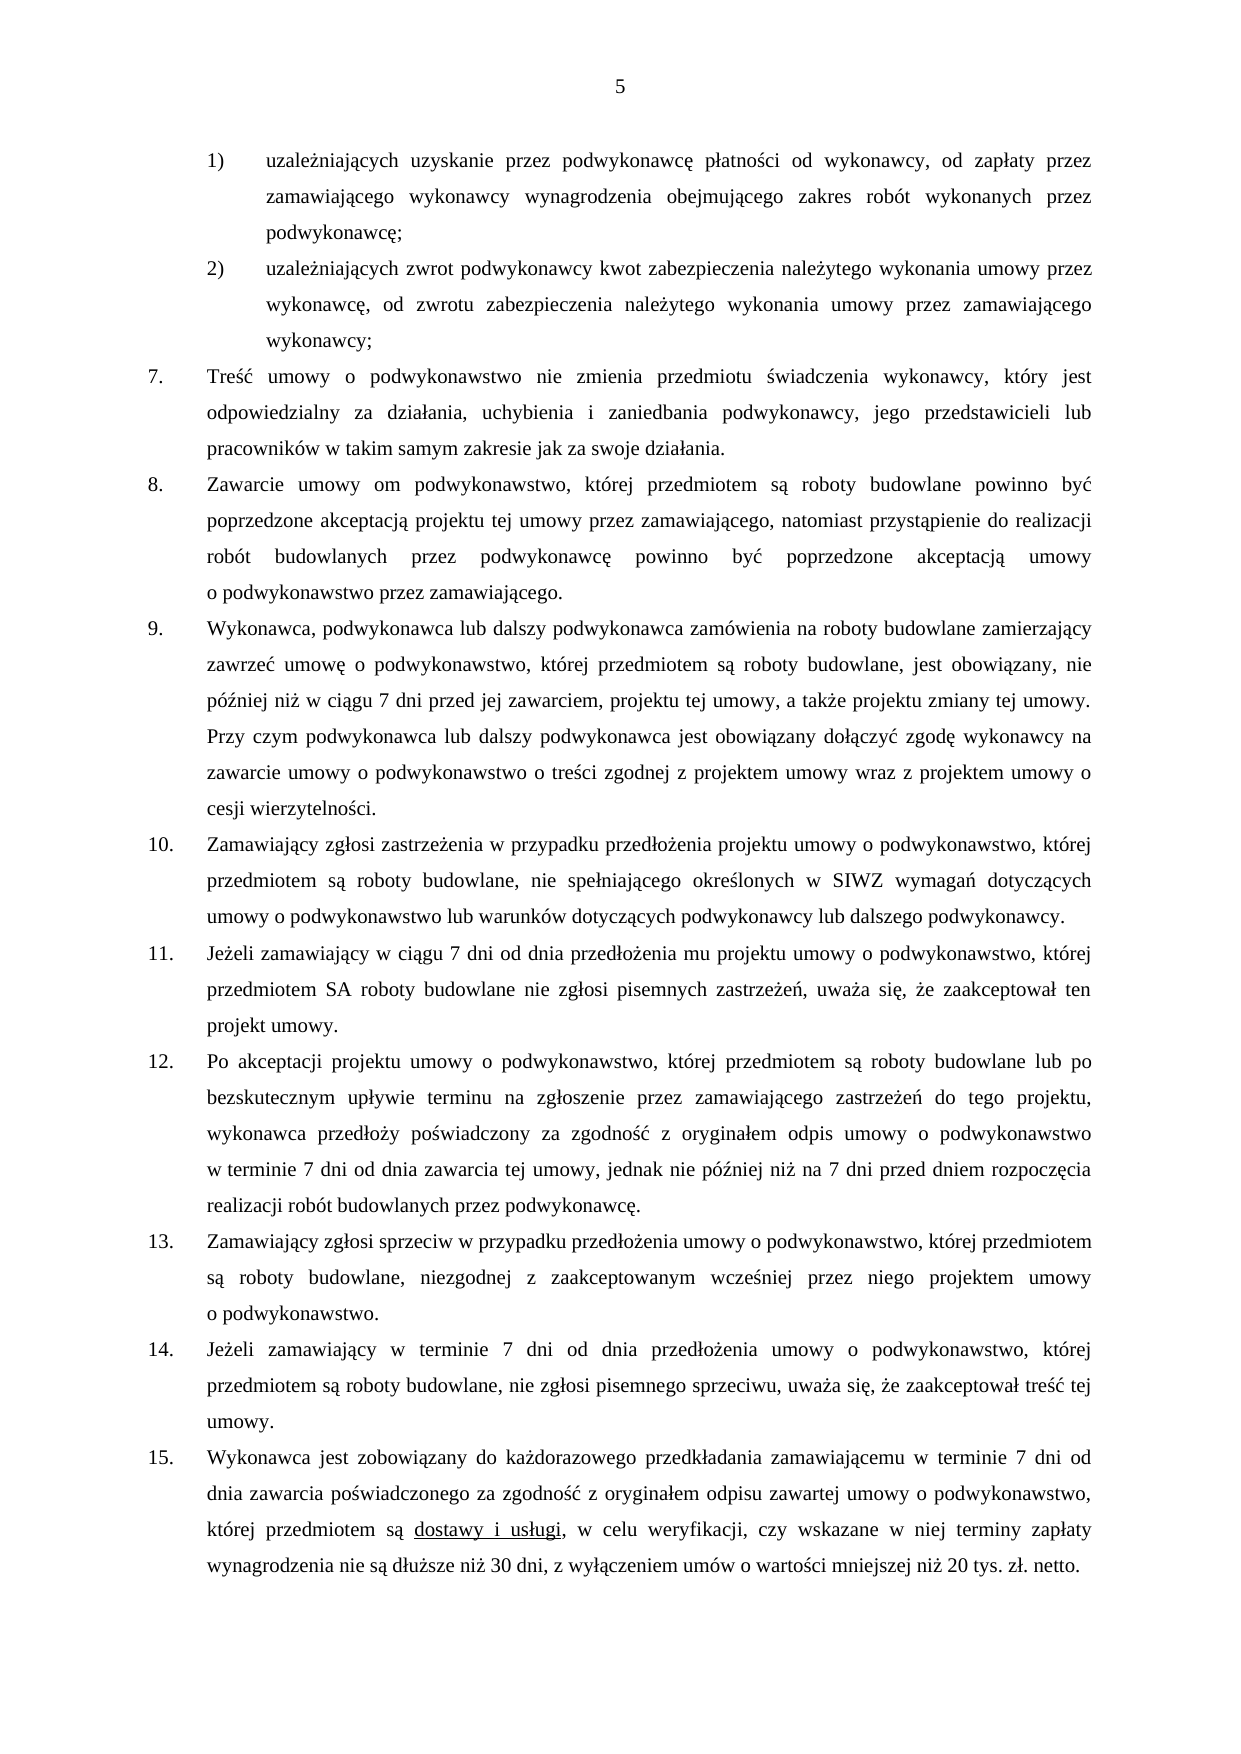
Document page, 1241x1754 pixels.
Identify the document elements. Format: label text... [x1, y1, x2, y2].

list Po akceptacji projektu umowy o podwykonawstwo, której przedmiotem są roboty budowlane lub po bezskutecznym upływie terminu na zgłoszenie przez zamawiającego zastrzeżeń do tego projektu, wykonawca przedłoży poświadczony za zgodność z oryginałem odpis umowy o podwykonawstwo w terminie 7 dni od dnia zawarcia tej umowy, jednak nie później niż na 7 dni przed dniem rozpoczęcia realizacji robót budowlanych przez podwykonawcę. [148, 1049, 1093, 1217]
list uzależniających zwrot podwykonawcy kwot zabezpieczenia należytego wykonania umowy przez wykonawcę, od zwrotu zabezpieczenia należytego wykonania umowy przez zamawiającego wykonawcy; [207, 256, 1093, 352]
list Zamawiający zgłosi zastrzeżenia w przypadku przedłożenia projektu umowy o podwykonawstwo, której przedmiotem są roboty budowlane, nie spełniającego określonych w SIWZ wymagań dotyczących umowy o podwykonawstwo lub warunków dotyczących podwykonawcy lub dalszego podwykonawcy. [148, 832, 1093, 928]
list Treść umowy o podwykonawstwo nie zmienia przedmiotu świadczenia wykonawcy, który jest odpowiedzialny za działania, uchybienia i zaniedbania podwykonawcy, jego przedstawicieli lub pracowników w takim samym zakresie jak za swoje działania. [148, 364, 1093, 460]
list uzależniających uzyskanie przez podwykonawcę płatności od wykonawcy, od zapłaty przez zamawiającego wykonawcy wynagrodzenia obejmującego zakres robót wykonanych przez podwykonawcę; [207, 148, 1093, 244]
list Wykonawca, podwykonawca lub dalszy podwykonawca zamówienia na roboty budowlane zamierzający zawrzeć umowę o podwykonawstwo, której przedmiotem są roboty budowlane, jest obowiązany, nie później niż w ciągu 7 dni przed jej zawarciem, projektu tej umowy, a także projektu zmiany tej umowy. Przy czym podwykonawca lub dalszy podwykonawca jest obowiązany dołączyć zgodę wykonawcy na zawarcie umowy o podwykonawstwo o treści zgodnej z projektem umowy wraz z projektem umowy o cesji wierzytelności. [148, 616, 1093, 820]
list Zawarcie umowy om podwykonawstwo, której przedmiotem są roboty budowlane powinno być poprzedzone akceptacją projektu tej umowy przez zamawiającego, natomiast przystąpienie do realizacji robót budowlanych przez podwykonawcę powinno być poprzedzone akceptacją umowy o podwykonawstwo przez zamawiającego. [148, 472, 1093, 604]
list Jeżeli zamawiający w terminie 7 dni od dnia przedłożenia umowy o podwykonawstwo, której przedmiotem są roboty budowlane, nie zgłosi pisemnego sprzeciwu, uważa się, że zaakceptował treść tej umowy. [148, 1337, 1093, 1433]
list Jeżeli zamawiający w ciągu 7 dni od dnia przedłożenia mu projektu umowy o podwykonawstwo, której przedmiotem SA roboty budowlane nie zgłosi pisemnych zastrzeżeń, uważa się, że zaakceptował ten projekt umowy. [148, 941, 1093, 1037]
list Wykonawca jest zobowiązany do każdorazowego przedkładania zamawiającemu w terminie 7 dni od dnia zawarcia poświadczonego za zgodność z oryginałem odpisu zawartej umowy o podwykonawstwo, której przedmiotem są dostawy i usługi, w celu weryfikacji, czy wskazane w niej terminy zapłaty wynagrodzenia nie są dłuższe niż 30 dni, z wyłączeniem umów o wartości mniejszej niż 20 tys. zł. netto. [148, 1445, 1093, 1577]
list Zamawiający zgłosi sprzeciw w przypadku przedłożenia umowy o podwykonawstwo, której przedmiotem są roboty budowlane, niezgodnej z zaakceptowanym wcześniej przez niego projektem umowy o podwykonawstwo. [148, 1229, 1093, 1325]
